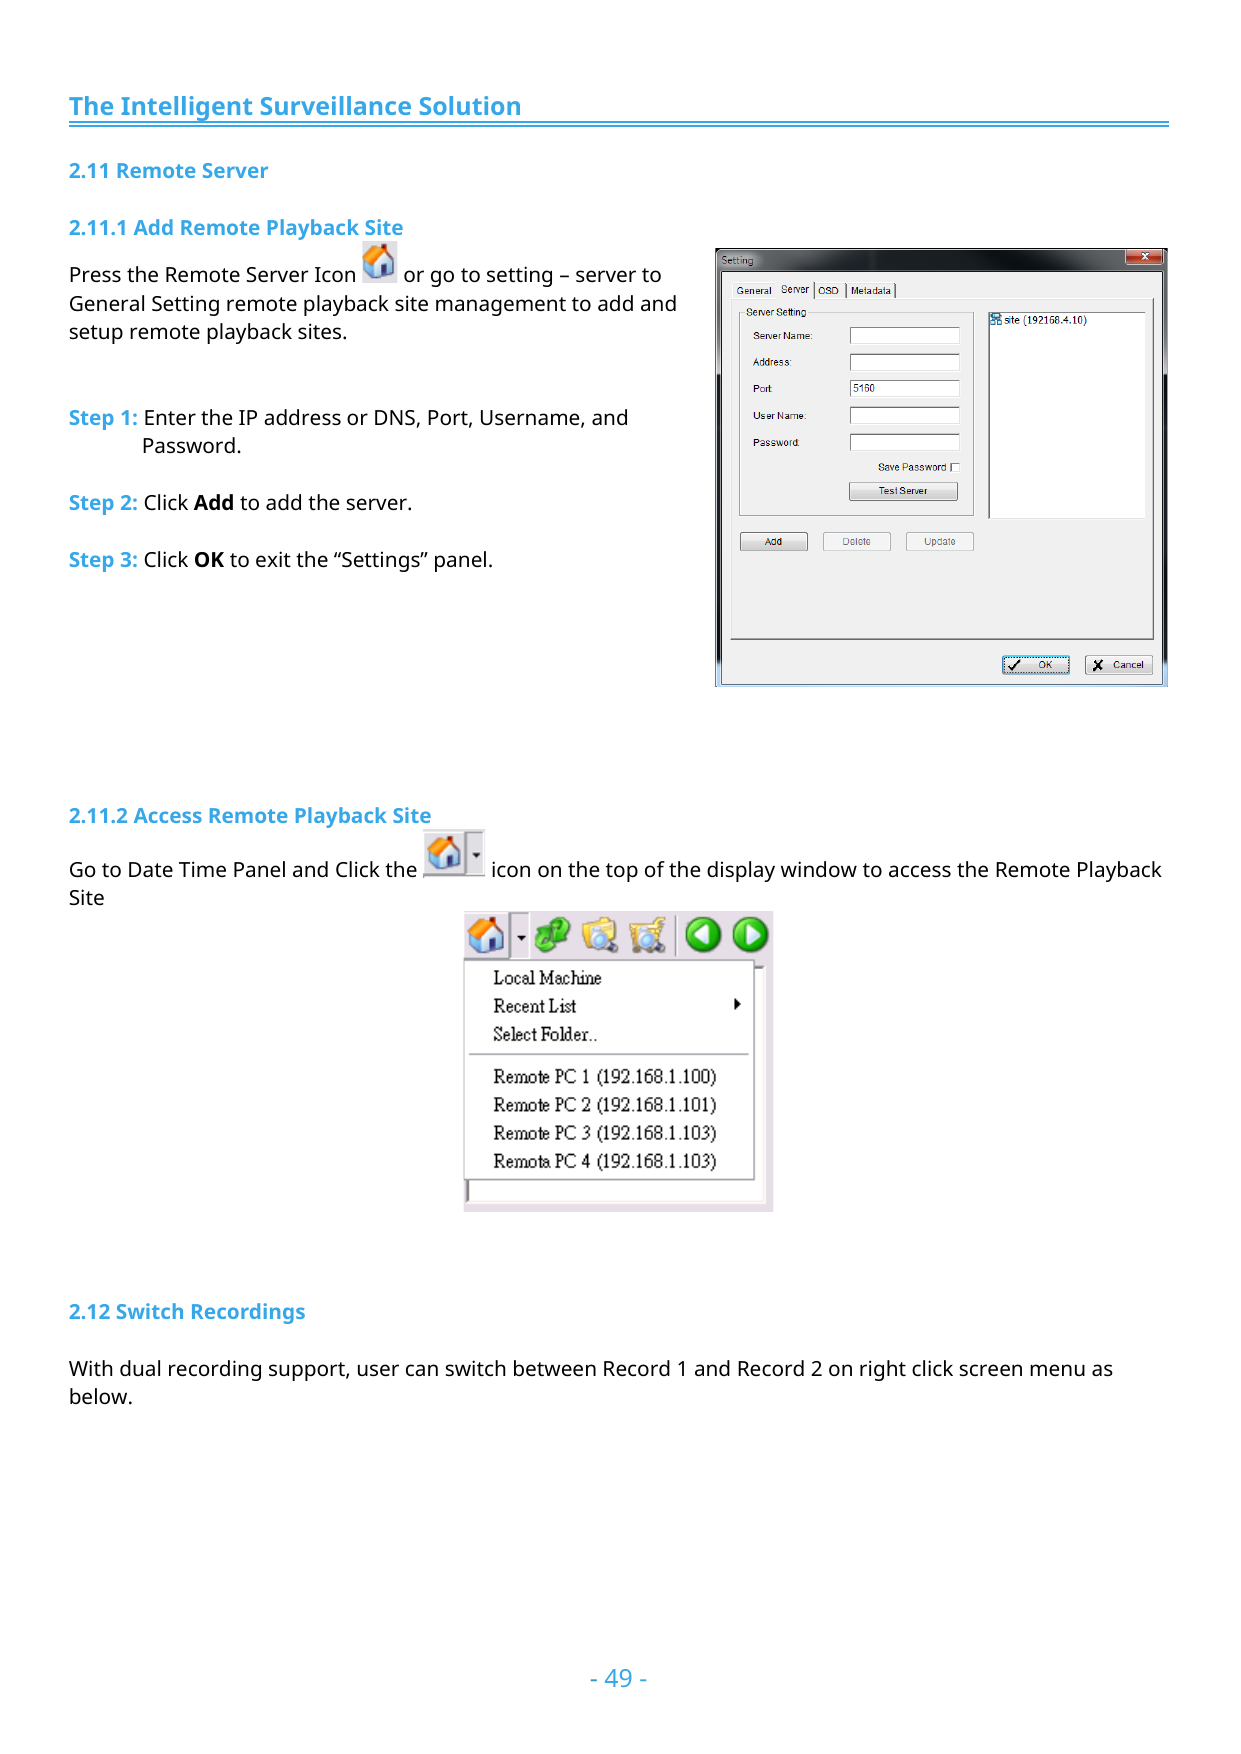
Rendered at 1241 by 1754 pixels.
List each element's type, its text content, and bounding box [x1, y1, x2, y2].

subtitle 2.12 Switch Recordings [68, 1297, 1168, 1326]
text With dual recording support, user can switch between Record 1 and Record 2 on right click screen menu as below. [68, 1354, 1168, 1411]
text Go to Date Time Panel and Click the icon on the top of the display window to access the Remote Playback Site [68, 829, 1168, 912]
text Step 2: Click Add to add the server. [68, 488, 715, 516]
picture [423, 829, 486, 878]
picture [463, 911, 774, 1212]
text Step 3: Click OK to exit the “Settings” panel. [68, 545, 715, 573]
picture [362, 241, 398, 283]
text Step 1: Enter the IP address or DNS, Port, Username, and Password. [68, 403, 715, 459]
subtitle 2.11 Remote Server [68, 156, 1168, 185]
subtitle 2.11.1 Add Remote Playback Site [68, 213, 1168, 242]
text Press the Remote Server Icon or go to setting – server to General Setting remote playback site management to add and setup remote playback sites. [68, 242, 1168, 346]
picture [715, 248, 1168, 686]
subtitle 2.11.2 Access Remote Playback Site [68, 801, 1168, 829]
